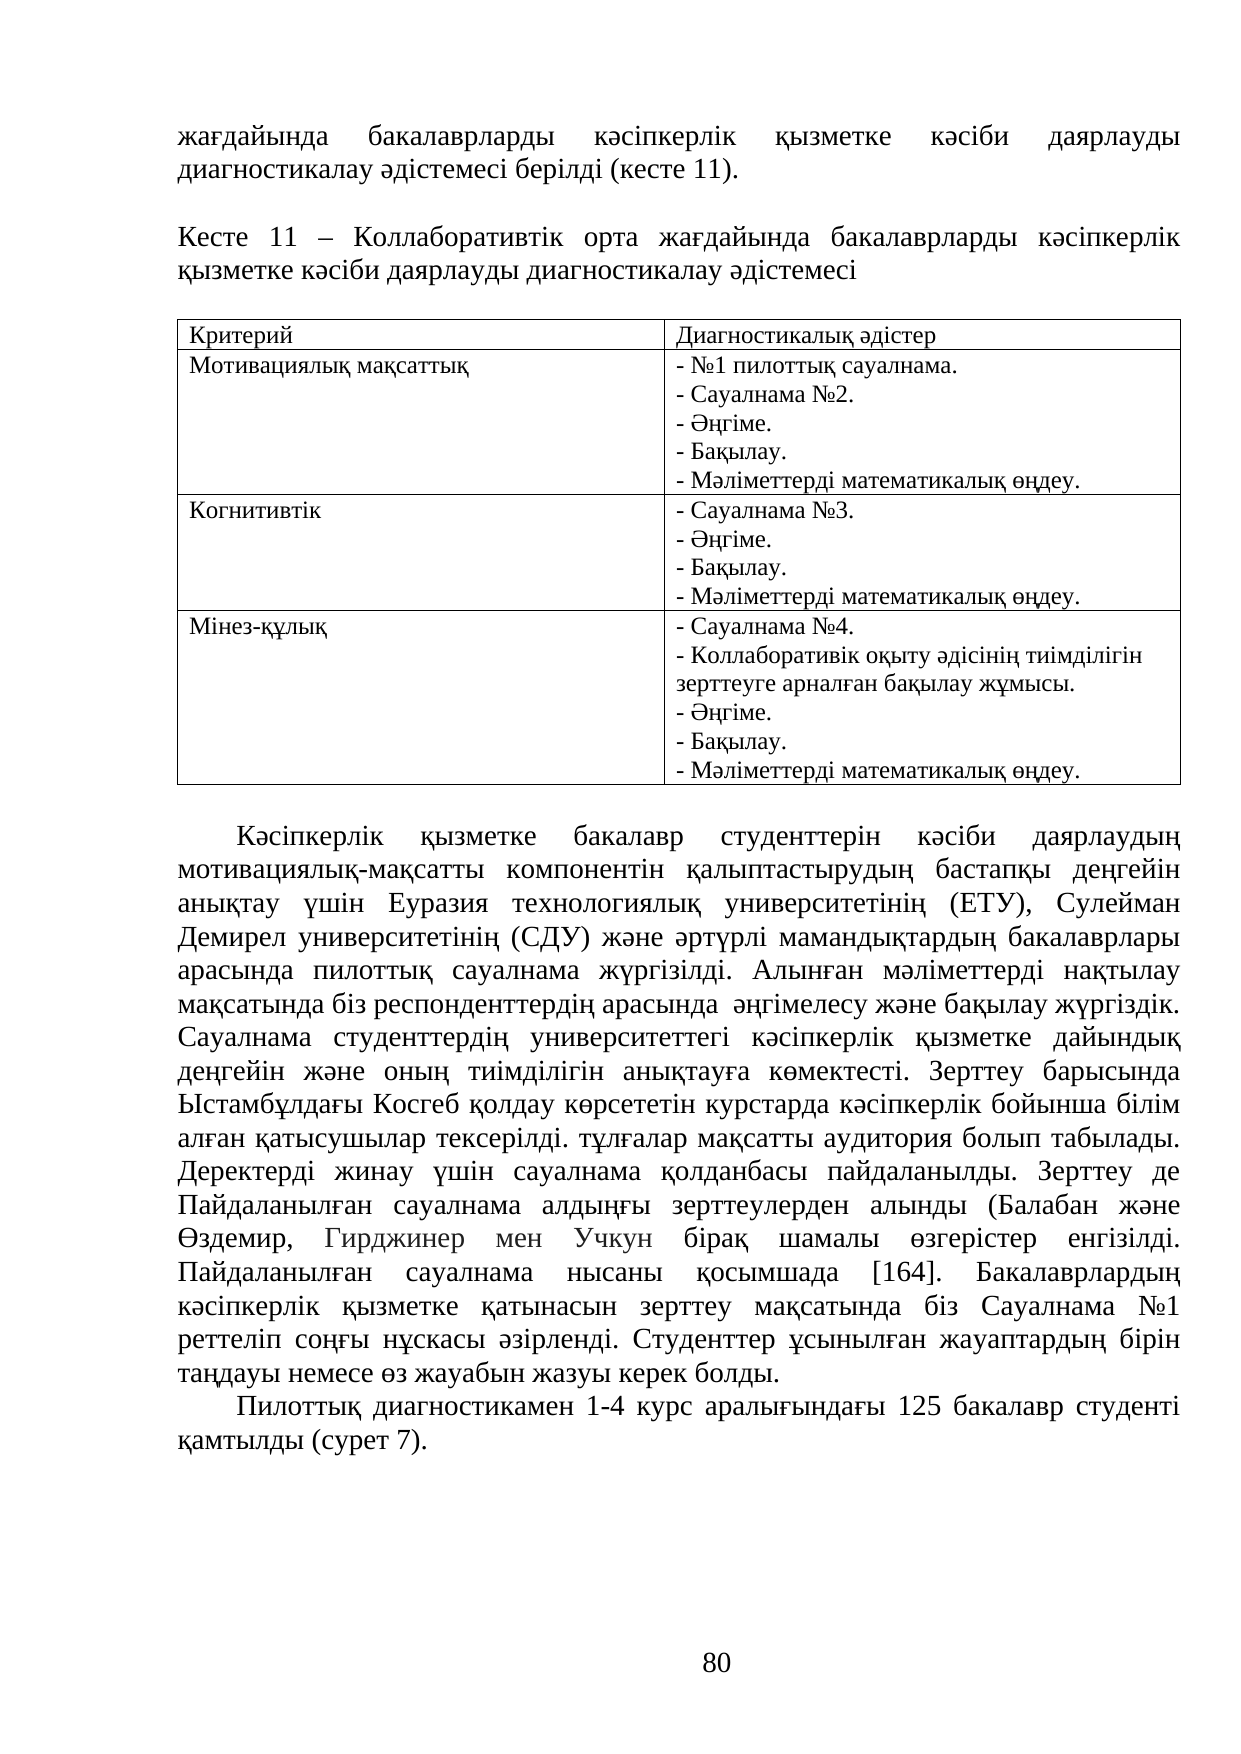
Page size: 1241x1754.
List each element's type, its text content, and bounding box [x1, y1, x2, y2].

table_cell Когнитивтік [178, 495, 664, 610]
table_header Диагностикалық әдістер [665, 320, 1180, 349]
table_cell Мінез-құлық [178, 611, 664, 783]
table_cell - Сауалнама №3. - Әңгіме. - Бақылау. - Мәліметтерді математикалық өңдеу. [665, 495, 1180, 610]
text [177, 118, 1181, 185]
text Кәсіпкерлік қызметке бакалавр студенттерін кәсіби даярлаудың мотивациялық-мақсатты компонентін қалыптастырудың бастапқы деңгейін анықтау үшін Еуразия технологиялық университетінің (ЕТУ), Сулейман Демирел университетінің (СДУ) және әртүрлі мамандықтардың бакалаврлары арасында пилоттық сауалнама жүргізілді. Алынған мәліметтерді нақтылау мақсатында біз респонденттердің арасында әңгімелесу және бақылау жүргіздік. Сауалнама студенттердің университеттегі кәсіпкерлік қызметке дайындық деңгейін және оның тиімділігін анықтауға көмектесті. Зерттеу барысында Ыстамбұлдағы Косгеб қолдау көрсететін курстарда кәсіпкерлік бойынша білім алған қатысушылар тексерілді. тұлғалар мақсатты аудитория болып табылады. Деректерді жинау үшін сауалнама қолданбасы пайдаланылды. Зерттеу де Пайдаланылған сауалнама алдыңғы зерттеулерден алынды (Балабан және Өздемир, Гирджинер мен Учкун бірақ шамалы өзгерістер енгізілді. Пайдаланылған сауалнама нысаны қосымшада [164]. Бакалаврлардың кәсіпкерлік қызметке қатынасын зерттеу мақсатында біз Сауалнама №1 реттеліп соңғы нұскасы әзірленді. Студенттер ұсынылған жауаптардың бірін таңдауы немесе өз жауабын жазуы керек болды. [177, 818, 1181, 1388]
table_cell - №1 пилоттық сауалнама. - Сауалнама №2. - Әңгіме. - Бақылау. - Мәліметтерді математикалық өңдеу. [665, 350, 1180, 494]
table_cell - Сауалнама №4. - Коллаборативік оқыту әдісінің тиімділігін зерттеуге арналған бақылау жұмысы. - Әңгіме. - Бақылау. - Мәліметтерді математикалық өңдеу. [665, 611, 1180, 783]
text Кесте 11 – Коллаборативтік орта жағдайында бакалаврларды кәсіпкерлік қызметке кәсіби даярлауды диагностикалау әдістемесі [177, 219, 1181, 286]
text Пилоттық диагностикамен 1-4 курс аралығындағы 125 бакалавр студенті қамтылды (сурет 7). [177, 1388, 1181, 1455]
table_cell Мотивациялық мақсаттық [178, 350, 664, 494]
table_header Критерий [178, 320, 664, 349]
